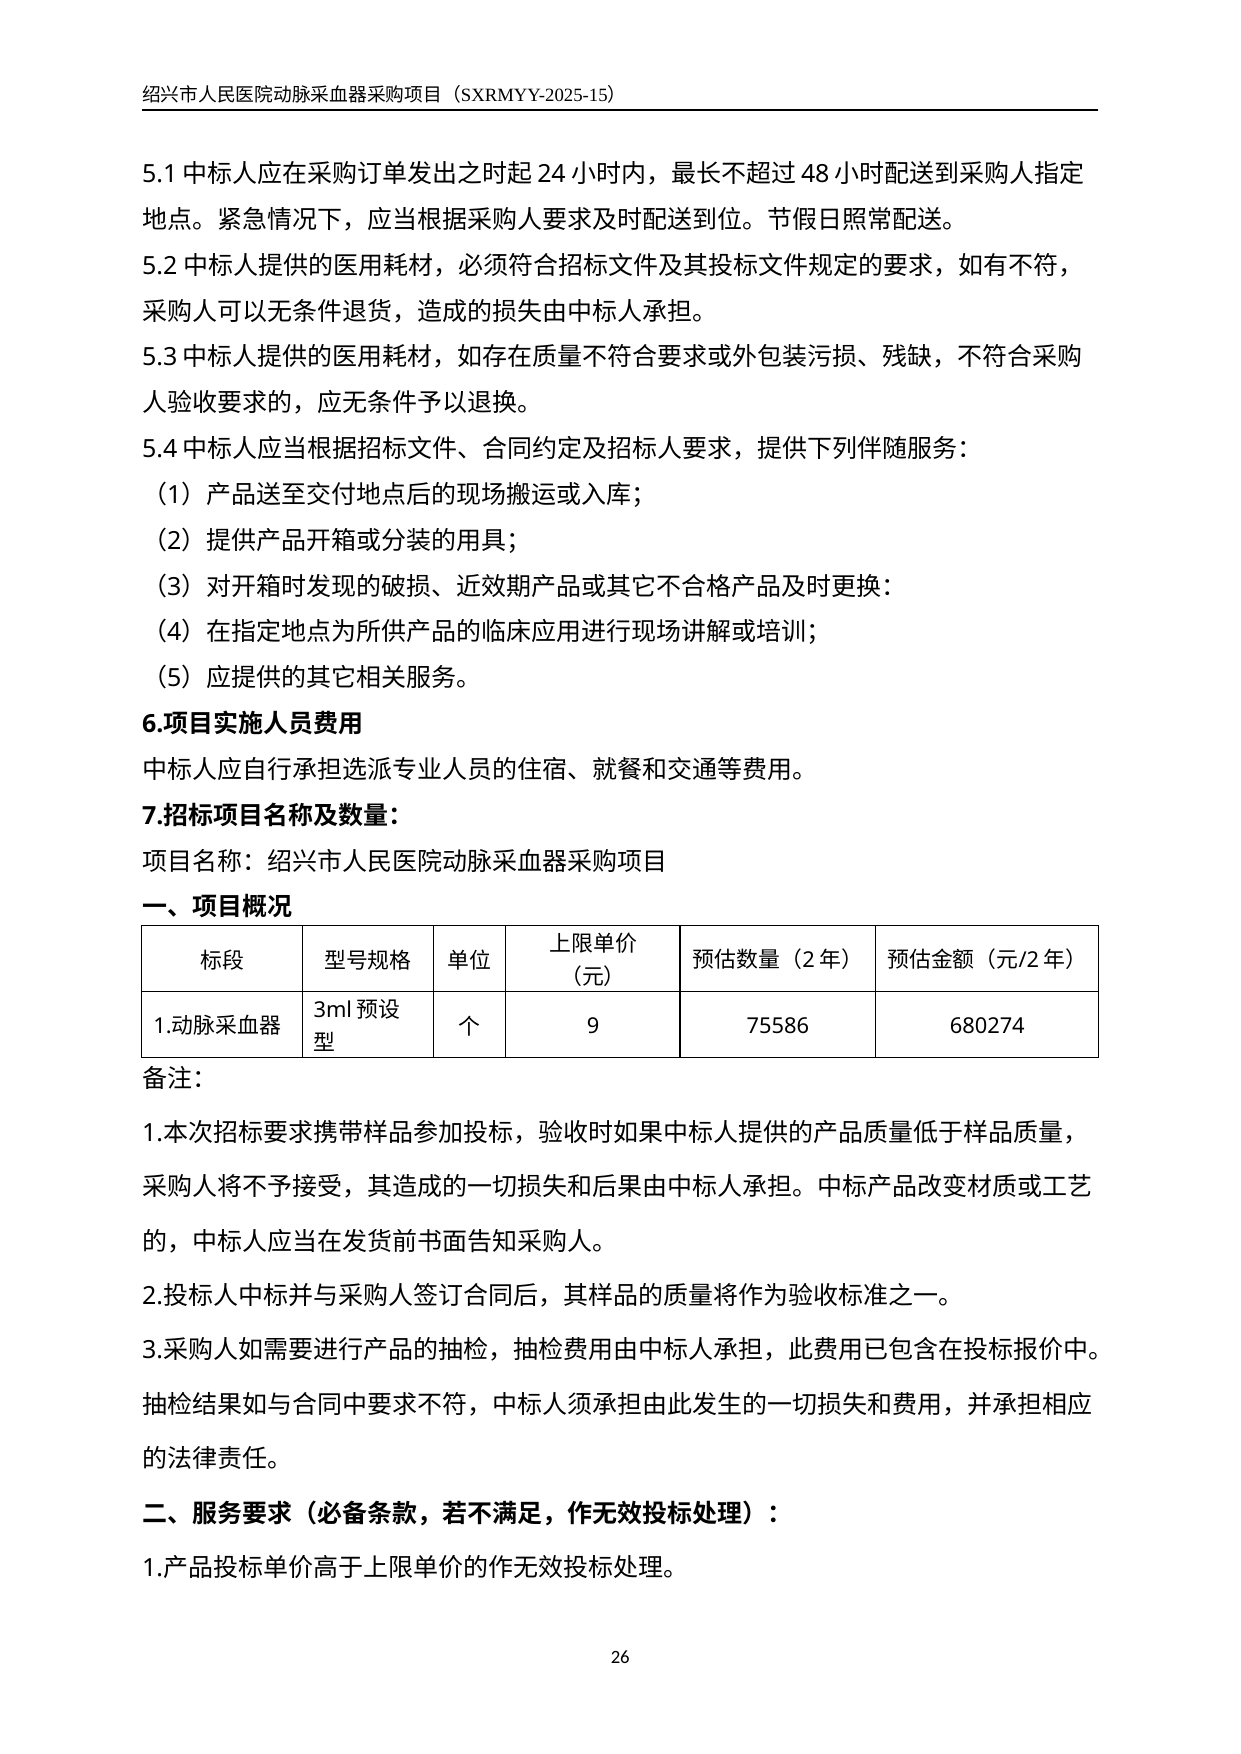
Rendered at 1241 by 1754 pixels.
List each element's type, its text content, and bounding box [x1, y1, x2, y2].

table_header 预估金额（元/2年） [876, 926, 1098, 991]
text 6.项目实施人员费用 [142, 696, 1098, 742]
text （5）应提供的其它相关服务。 [142, 650, 1098, 696]
text 1.产品投标单价高于上限单价的作无效投标处理。 [142, 1547, 1098, 1584]
table_cell 75586 [681, 992, 875, 1057]
text 5.4中标人应当根据招标文件、合同约定及招标人要求，提供下列伴随服务： [142, 421, 1098, 467]
text 1.本次招标要求携带样品参加投标，验收时如果中标人提供的产品质量低于样品质量，采购人将不予接受，其造成的一切损失和后果由中标人承担。中标产品改变材质或工艺的，中标人应当在发货前书面告知采购人。 [142, 1112, 1098, 1257]
table_header 上限单价（元） [506, 926, 679, 991]
text （4）在指定地点为所供产品的临床应用进行现场讲解或培训； [142, 604, 1098, 650]
table_cell 个 [434, 992, 505, 1057]
text 5.2 中标人提供的医用耗材，必须符合招标文件及其投标文件规定的要求，如有不符，采购人可以无条件退货，造成的损失由中标人承担。 [142, 237, 1098, 329]
table_cell 1.动脉采血器 [142, 992, 302, 1057]
table_header 标段 [142, 926, 302, 991]
text 中标人应自行承担选派专业人员的住宿、就餐和交通等费用。 [142, 742, 1098, 787]
table_header 型号规格 [303, 926, 433, 991]
table_cell 680274 [876, 992, 1098, 1057]
text 2.投标人中标并与采购人签订合同后，其样品的质量将作为验收标准之一。 [142, 1276, 1098, 1312]
table_header 预估数量（2年） [681, 926, 875, 991]
text 一、项目概况 [142, 879, 1098, 925]
text 7.招标项目名称及数量： [142, 787, 1098, 833]
text （2）提供产品开箱或分装的用具； [142, 512, 1098, 558]
text 二、服务要求（必备条款，若不满足，作无效投标处理）： [142, 1493, 1098, 1529]
table_cell 3ml预设型 [303, 992, 433, 1057]
table_cell 9 [506, 992, 679, 1057]
table_header 单位 [434, 926, 505, 991]
text 项目名称：绍兴市人民医院动脉采血器采购项目 [142, 833, 1098, 879]
text （3）对开箱时发现的破损、近效期产品或其它不合格产品及时更换： [142, 558, 1098, 604]
text 备注： [142, 1058, 1098, 1094]
text 5.3中标人提供的医用耗材，如存在质量不符合要求或外包装污损、残缺，不符合采购人验收要求的，应无条件予以退换。 [142, 329, 1098, 421]
text 3.采购人如需要进行产品的抽检，抽检费用由中标人承担，此费用已包含在投标报价中。抽检结果如与合同中要求不符，中标人须承担由此发生的一切损失和费用，并承担相应的法律责任。 [142, 1330, 1098, 1475]
text 5.1中标人应在采购订单发出之时起24小时内，最长不超过48小时配送到采购人指定地点。紧急情况下，应当根据采购人要求及时配送到位。节假日照常配送。 [142, 146, 1098, 237]
text （1）产品送至交付地点后的现场搬运或入库； [142, 467, 1098, 512]
